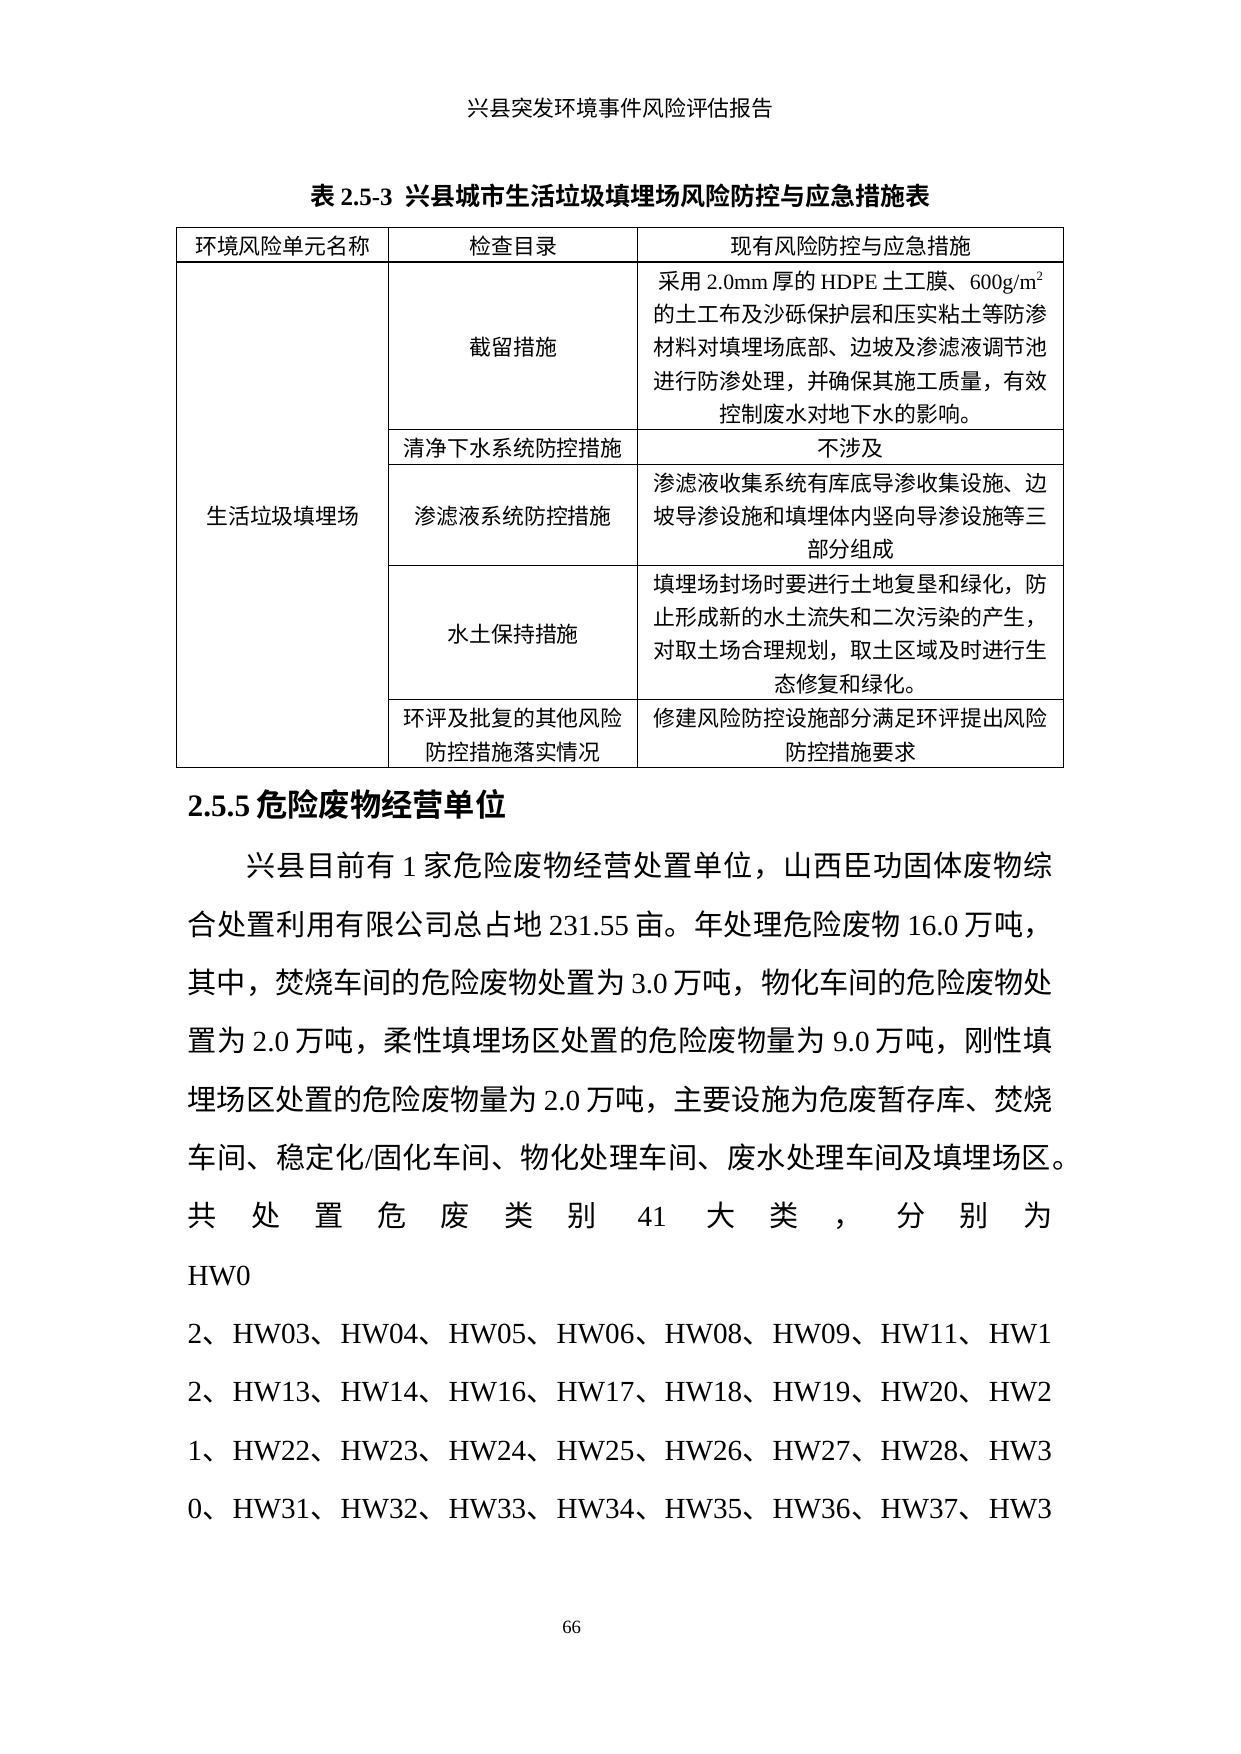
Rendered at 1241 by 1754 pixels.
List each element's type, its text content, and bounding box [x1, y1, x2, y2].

table_cell 截留措施 [389, 263, 637, 429]
table_cell 渗滤液收集系统有库底导渗收集设施、边坡导渗设施和填埋体内竖向导渗设施等三部分组成 [638, 465, 1063, 564]
table_cell 清净下水系统防控措施 [389, 430, 637, 463]
table_cell 水土保持措施 [389, 566, 637, 699]
table_cell 生活垃圾填埋场 [177, 263, 388, 767]
table_cell 渗滤液系统防控措施 [389, 465, 637, 564]
subtitle 2.5.5危险废物经营单位 [187, 770, 1053, 828]
table_cell 填埋场封场时要进行土地复垦和绿化，防止形成新的水土流失和二次污染的产生，对取土场合理规划，取土区域及时进行生态修复和绿化。 [638, 566, 1063, 699]
table_cell 修建风险防控设施部分满足环评提出风险防控措施要求 [638, 700, 1063, 767]
table_cell 环评及批复的其他风险防控措施落实情况 [389, 700, 637, 767]
table_header 检查目录 [389, 228, 637, 261]
table_cell 采用2.0mm厚的HDPE土工膜、600g/m2的土工布及沙砾保护层和压实粘土等防渗材料对填埋场底部、边坡及渗滤液调节池进行防渗处理，并确保其施工质量，有效控制废水对地下水的影响。 [638, 263, 1063, 429]
table_header 环境风险单元名称 [177, 228, 388, 261]
text 表2.5-3 兴县城市生活垃圾填埋场风险防控与应急措施表 [187, 162, 1053, 227]
table_cell 不涉及 [638, 430, 1063, 463]
table_header 现有风险防控与应急措施 [638, 228, 1063, 261]
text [187, 830, 1053, 1530]
